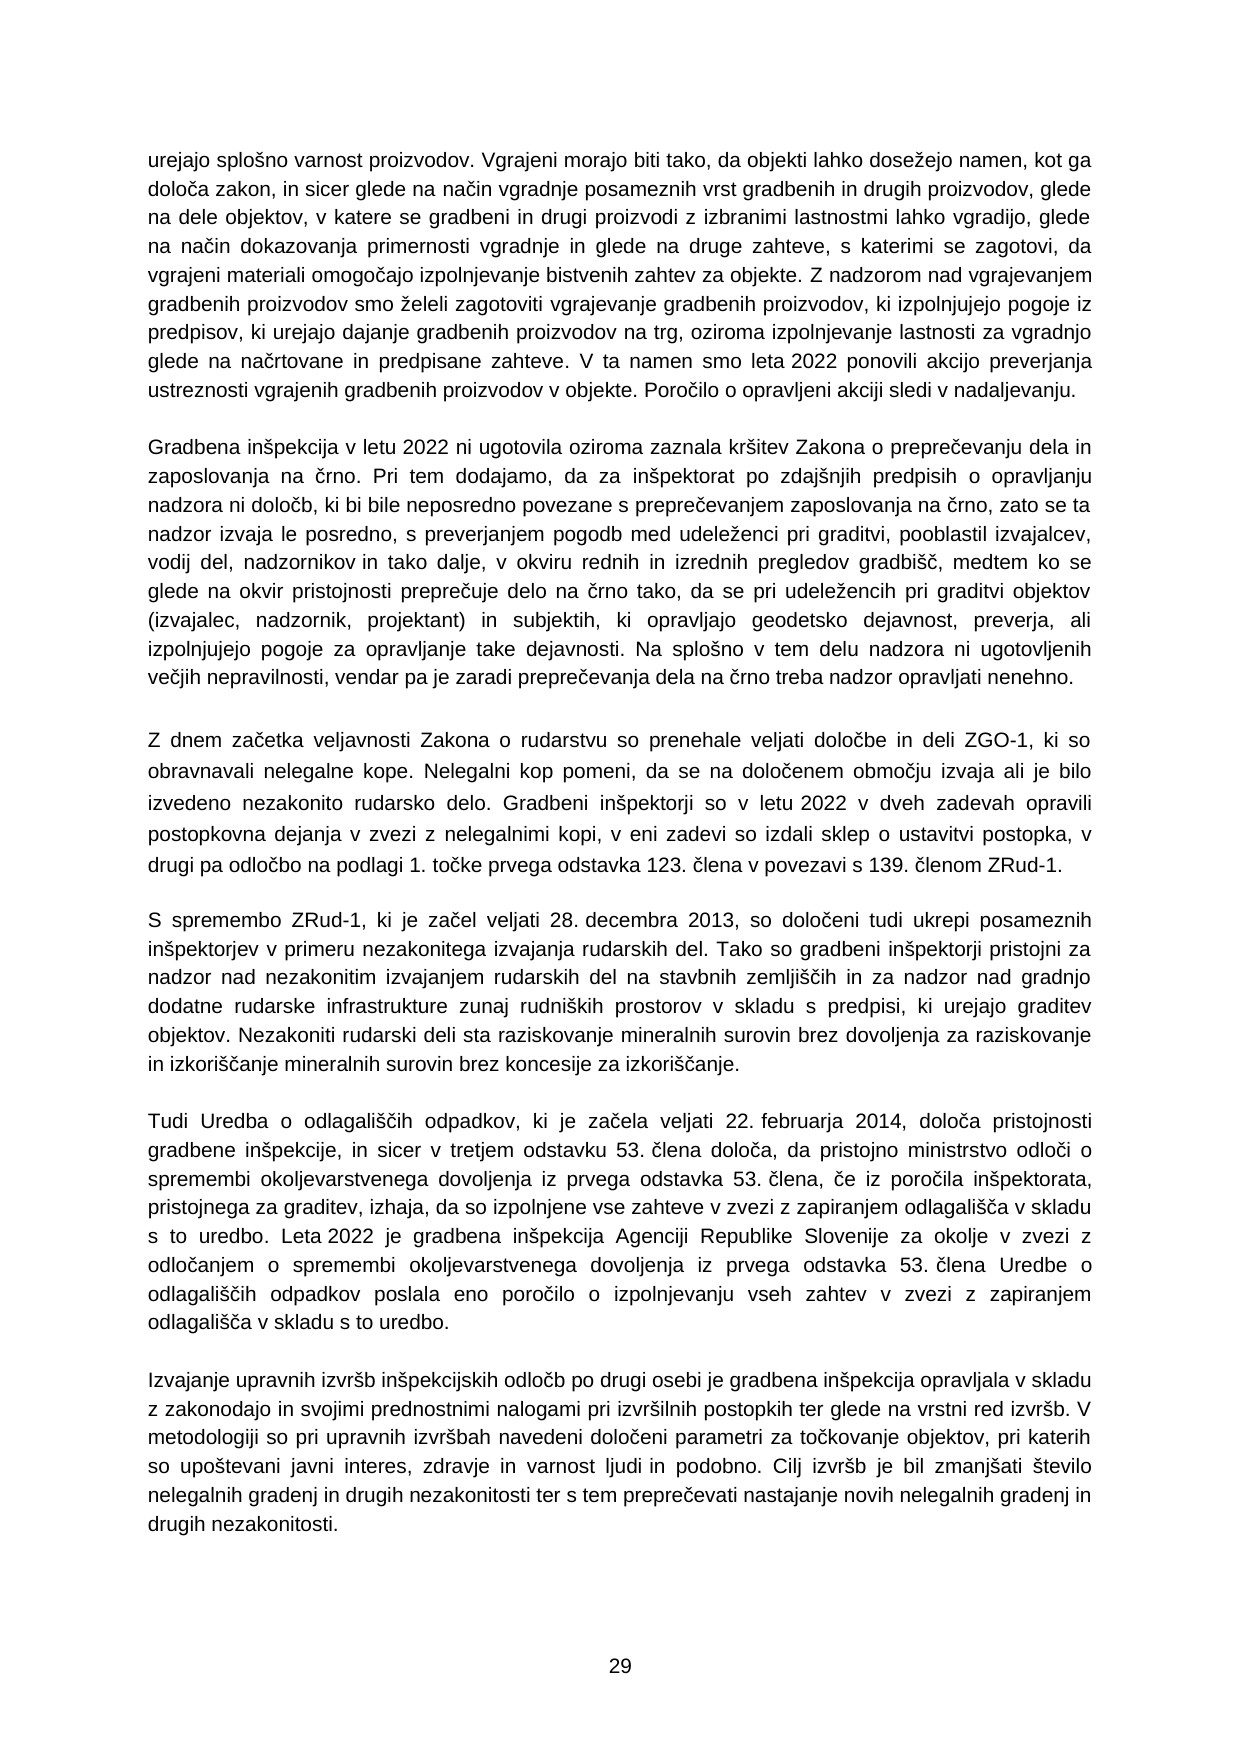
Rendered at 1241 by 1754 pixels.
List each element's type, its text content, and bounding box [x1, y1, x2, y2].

text Tudi Uredba o odlagališčih odpadkov, ki je začela veljati 22. februarja 2014, določa pristojnosti gradbene inšpekcije, in sicer v tretjem odstavku 53. člena določa, da pristojno ministrstvo odloči o spremembi okoljevarstvenega dovoljenja iz prvega odstavka 53. člena, če iz poročila inšpektorata, pristojnega za graditev, izhaja, da so izpolnjene vse zahteve v zvezi z zapiranjem odlagališča v skladu s to uredbo. Leta 2022 je gradbena inšpekcija Agenciji Republike Slovenije za okolje v zvezi z odločanjem o spremembi okoljevarstvenega dovoljenja iz prvega odstavka 53. člena Uredbe o odlagališčih odpadkov poslala eno poročilo o izpolnjevanju vseh zahtev v zvezi z zapiranjem odlagališča v skladu s to uredbo. [148, 1219, 1092, 1334]
text Gradbena inšpekcija v letu 2022 ni ugotovila oziroma zaznala kršitev Zakona o preprečevanju dela in zaposlovanja na črno. Pri tem dodajamo, da za inšpektorat po zdajšnjih predpisih o opravljanju nadzora ni določb, ki bi bile neposredno povezane s preprečevanjem zaposlovanja na črno, zato se ta nadzor izvaja le posredno, s preverjanjem pogodb med udeleženci pri graditvi, pooblastil izvajalcev, vodij del, nadzornikov in tako dalje, v okviru rednih in izrednih pregledov gradbišč, medtem ko se glede na okvir pristojnosti preprečuje delo na črno tako, da se pri udeležencih pri graditvi objektov (izvajalec, nadzornik, projektant) in subjektih, ki opravljajo geodetsko dejavnost, preverja, ali izpolnjujejo pogoje za opravljanje take dejavnosti. Na splošno v tem delu nadzora ni ugotovljenih večjih nepravilnosti, vendar pa je zaradi preprečevanja dela na črno treba nadzor opravljati nenehno. [148, 435, 1092, 689]
text S spremembo ZRud-1, ki je začel veljati 28. decembra 2013, so določeni tudi ukrepi posameznih inšpektorjev v primeru nezakonitega izvajanja rudarskih del. Tako so gradbeni inšpektorji pristojni za nadzor nad nezakonitim izvajanjem rudarskih del na stavbnih zemljiščih in za nadzor nad gradnjo dodatne rudarske infrastrukture zunaj rudniških prostorov v skladu s predpisi, ki urejajo graditev objektov. Nezakoniti rudarski deli sta raziskovanje mineralnih surovin brez dovoljenja za raziskovanje in izkoriščanje mineralnih surovin brez koncesije za izkoriščanje. [148, 908, 1092, 1075]
text Tudi Uredba o odlagališčih odpadkov, ki je začela veljati 22. februarja 2014, določa pristojnosti gradbene inšpekcije, in sicer v tretjem odstavku 53. člena določa, da pristojno ministrstvo odloči o spremembi okoljevarstvenega dovoljenja iz prvega odstavka 53. člena, če iz poročila inšpektorata, pristojnega za graditev, izhaja, da so izpolnjene vse zahteve v zvezi z zapiranjem odlagališča v skladu s to uredbo. Leta 2022 je gradbena inšpekcija Agenciji Republike Slovenije za okolje v zvezi z odločanjem o spremembi okoljevarstvenega dovoljenja iz prvega odstavka 53. člena Uredbe o odlagališčih odpadkov poslala eno poročilo o izpolnjevanju vseh zahtev v zvezi z zapiranjem odlagališča v skladu s to uredbo. [148, 1109, 1092, 1195]
text Z dnem začetka veljavnosti Zakona o rudarstvu so prenehale veljati določbe in deli ZGO-1, ki so obravnavali nelegalne kope. Nelegalni kop pomeni, da se na določenem območju izvaja ali je bilo izvedeno nezakonito rudarsko delo. Gradbeni inšpektorji so v letu 2022 v dveh zadevah opravili postopkovna dejanja v zvezi z nelegalnimi kopi, v eni zadevi so izdali sklep o ustavitvi postopka, v drugi pa odločbo na podlagi 1. točke prvega odstavka 123. člena v povezavi s 139. členom ZRud-1. [148, 723, 1092, 879]
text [148, 148, 1092, 402]
text Izvajanje upravnih izvršb inšpekcijskih odločb po drugi osebi je gradbena inšpekcija opravljala v skladu z zakonodajo in svojimi prednostnimi nalogami pri izvršilnih postopkih ter glede na vrstni red izvršb. V metodologiji so pri upravnih izvršbah navedeni določeni parametri za točkovanje objektov, pri katerih so upoštevani javni interes, zdravje in varnost ljudi in podobno. Cilj izvršb je bil zmanjšati število nelegalnih gradenj in drugih nezakonitosti ter s tem preprečevati nastajanje novih nelegalnih gradenj in drugih nezakonitosti. [148, 1368, 1092, 1535]
